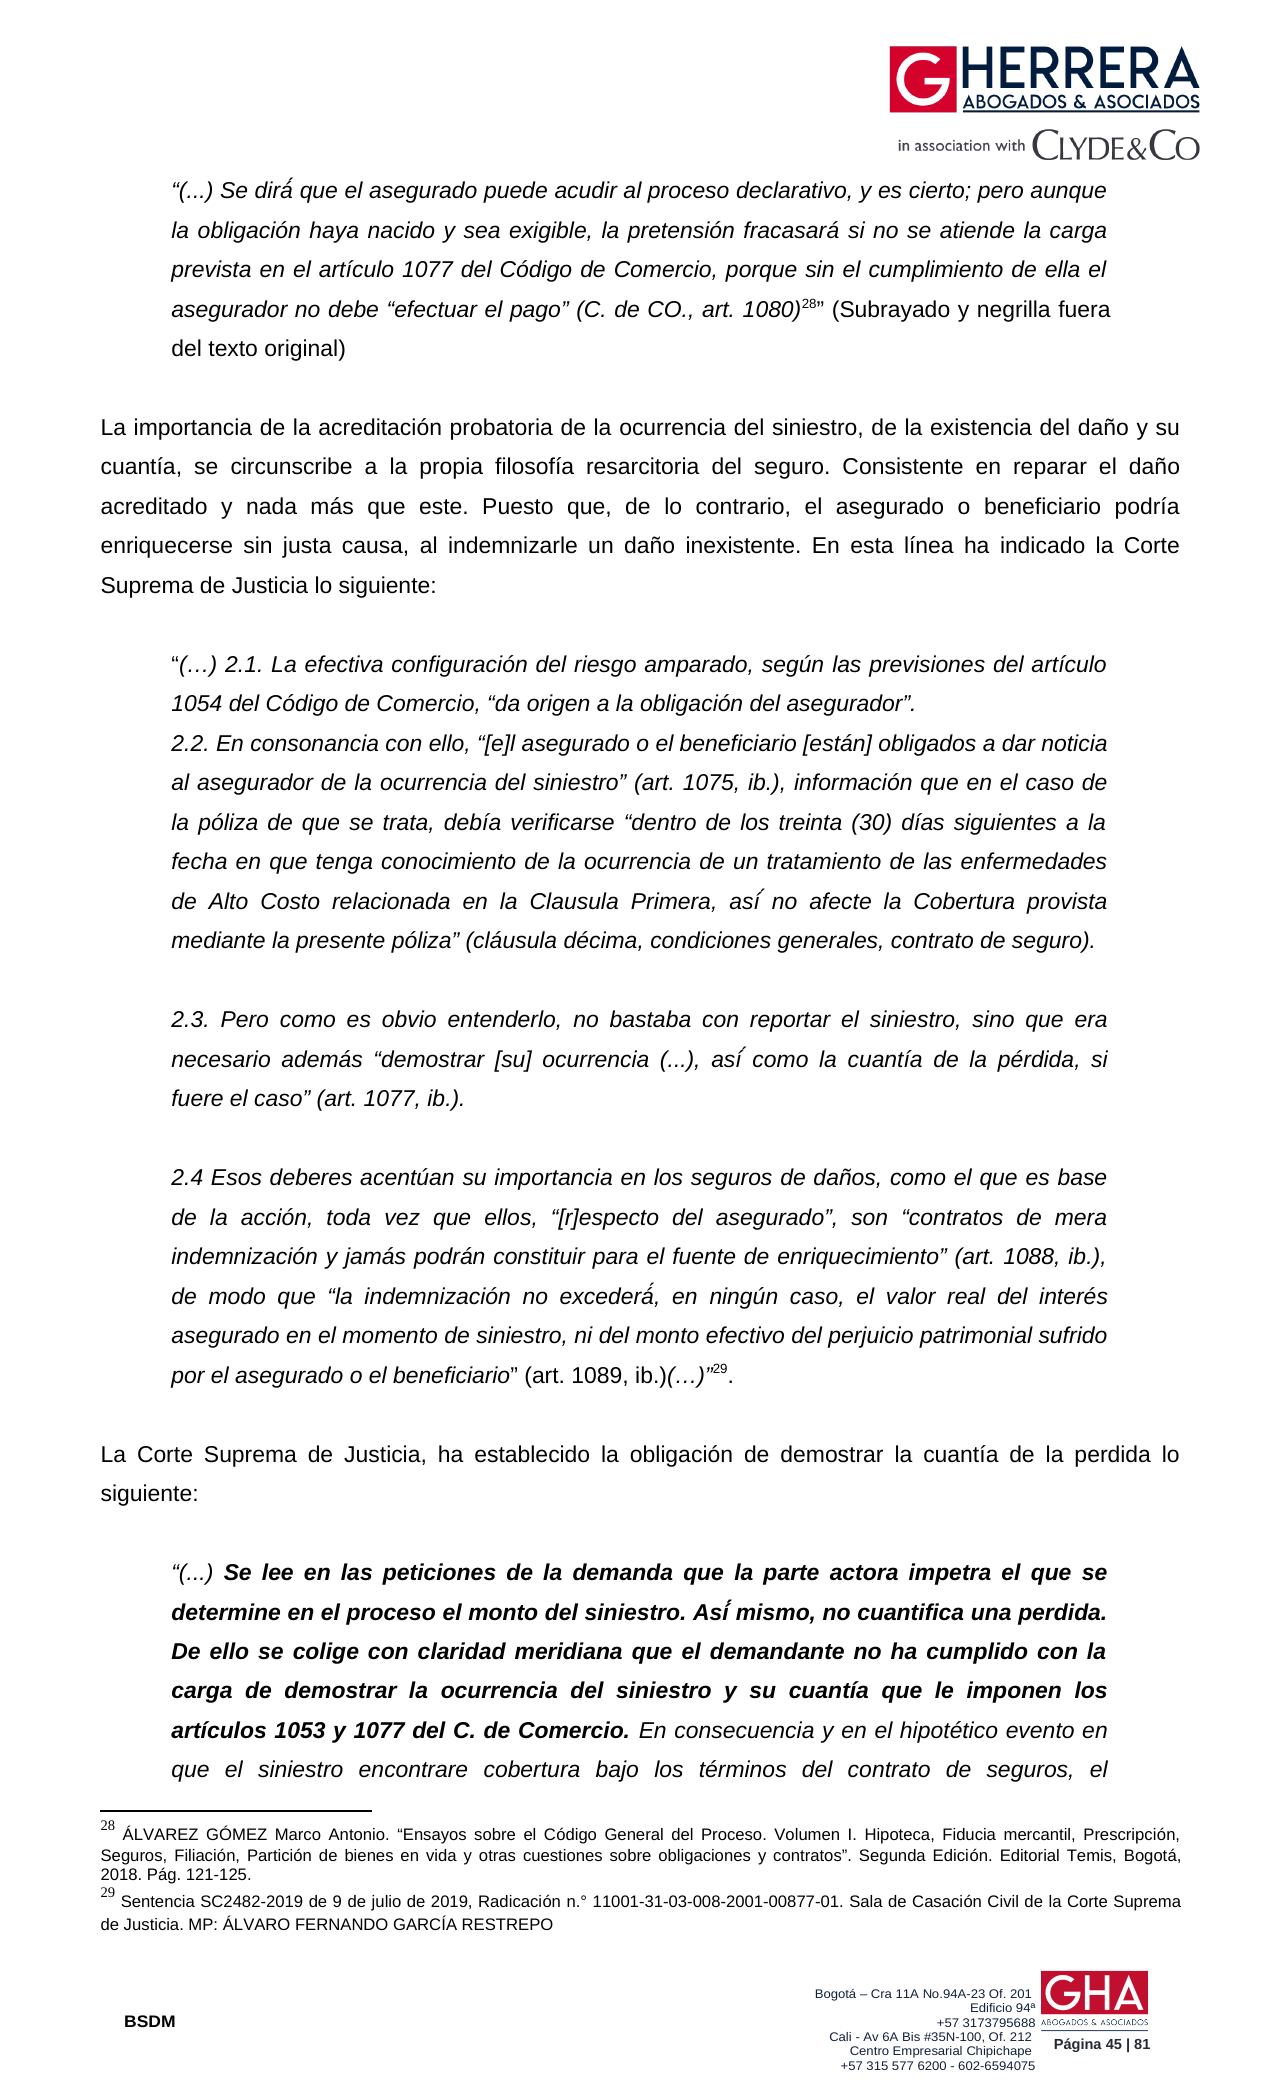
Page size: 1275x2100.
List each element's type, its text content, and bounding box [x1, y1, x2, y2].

picture [1034, 1967, 1154, 2035]
text 2.4 Esos deberes acentúan su importancia en los seguros de daños, como el que es base de la acción, toda vez que ellos, “[r]especto del asegurado”, son “contratos de mera indemnización y jamás podrán constituir para el fuente de enriquecimiento” (art. 1088, ib.), de modo que “la indemnización no excederá́, en ningún caso, el valor real del interés asegurado en el momento de siniestro, ni del monto efectivo del perjuicio patrimonial sufrido por el asegurado o el beneficiario” (art. 1089, ib.)(…)”. [171, 1164, 1110, 1388]
picture [869, 29, 1220, 177]
text La importancia de la acreditación probatoria de la ocurrencia del siniestro, de la existencia del daño y su cuantía, se circunscribe a la propia filosofía resarcitoria del seguro. Consistente en reparar el daño acreditado y nada más que este. Puesto que, de lo contrario, el asegurado o beneficiario podría enriquecerse sin justa causa, al indemnizarle un daño inexistente. En esta línea ha indicado la Corte Suprema de Justicia lo siguiente: [100, 414, 1181, 598]
text 2.3. Pero como es obvio entenderlo, no bastaba con reportar el siniestro, sino que era necesario además “demostrar [su] ocurrencia (...), así́ como la cuantía de la pérdida, si fuere el caso” (art. 1077, ib.). [171, 1006, 1110, 1112]
text 2.2. En consonancia con ello, “[e]l asegurado o el beneficiario [están] obligados a dar noticia al asegurador de la ocurrencia del siniestro” (art. 1075, ib.), información que en el caso de la póliza de que se trata, debía verificarse “dentro de los treinta (30) días siguientes a la fecha en que tenga conocimiento de la ocurrencia de un tratamiento de las enfermedades de Alto Costo relacionada en la Clausula Primera, así́ no afecte la Cobertura provista mediante la presente póliza” (cláusula décima, condiciones generales, contrato de seguro). [171, 730, 1110, 954]
text “(…) 2.1. La efectiva configuración del riesgo amparado, según las previsiones del artículo 1054 del Código de Comercio, “da origen a la obligación del asegurador”. [171, 651, 1110, 717]
text “(...) Se dirá́ que el asegurado puede acudir al proceso declarativo, y es cierto; pero aunque la obligación haya nacido y sea exigible, la pretensión fracasará si no se atiende la carga prevista en el artículo 1077 del Código de Comercio, porque sin el cumplimiento de ella el asegurador no debe “efectuar el pago” (C. de CO., art. 1080)” (Subrayado y negrilla fuera del texto original) [171, 177, 1110, 361]
text La Corte Suprema de Justicia, ha establecido la obligación de demostrar la cuantía de la perdida lo siguiente: [100, 1441, 1181, 1506]
